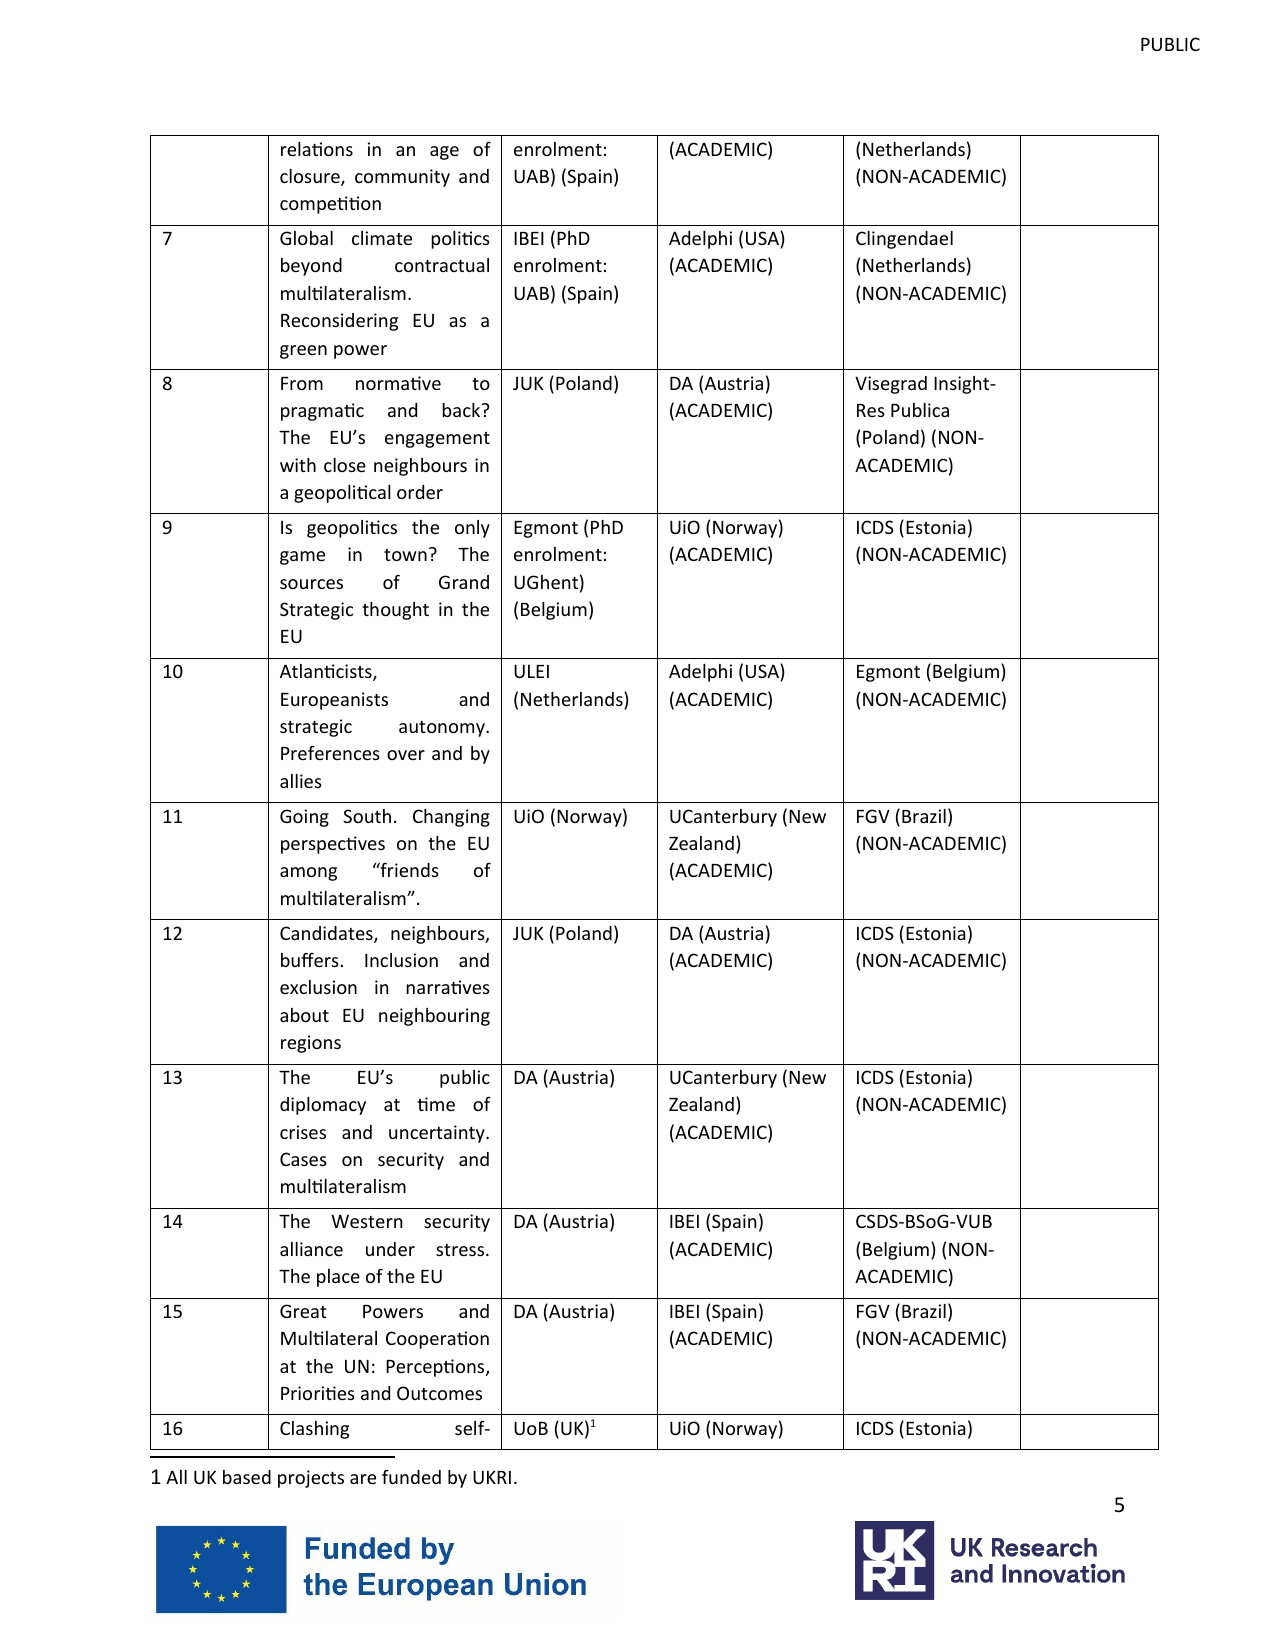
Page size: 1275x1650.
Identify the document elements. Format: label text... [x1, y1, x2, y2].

table_cell IBEI (Spain) (ACADEMIC) [658, 1299, 843, 1414]
table_cell [1021, 1299, 1158, 1414]
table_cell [658, 136, 843, 224]
table_cell UoB (UK) [502, 1415, 657, 1449]
table_cell [1021, 1065, 1158, 1208]
table_cell Egmont (PhD enrolment: UGhent) (Belgium) [502, 514, 657, 658]
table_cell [844, 1415, 1020, 1449]
table_cell [1021, 803, 1158, 919]
table_cell [1021, 514, 1158, 658]
table_cell Atlanticists, Europeanists and strategic autonomy. Preferences over and by allies [269, 659, 501, 802]
table_cell JUK (Poland) [502, 370, 657, 513]
table_cell IBEI (Spain) (ACADEMIC) [658, 1209, 843, 1297]
table_cell 11 [151, 803, 268, 919]
table_cell DA (Austria) [502, 1299, 657, 1414]
table_cell 7 [151, 226, 268, 369]
table_cell Going South. Changing perspectives on the EU among “friends of multilateralism”. [269, 803, 501, 919]
table_cell [1021, 920, 1158, 1063]
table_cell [269, 136, 501, 224]
table_cell Adelphi (USA) (ACADEMIC) [658, 659, 843, 802]
table_cell 12 [151, 920, 268, 1063]
table_cell UiO (Norway) [502, 803, 657, 919]
table_cell Great Powers and Multilateral Cooperation at the UN: Perceptions, Priorities and Outcomes [269, 1299, 501, 1414]
table_cell 14 [151, 1209, 268, 1297]
table_cell IBEI (PhD enrolment: UAB) (Spain) [502, 226, 657, 369]
table_cell Is geopolitics the only game in town? The sources of Grand Strategic thought in the EU [269, 514, 501, 658]
table_cell From normative to pragmatic and back? The EU’s engagement with close neighbours in a geopolitical order [269, 370, 501, 513]
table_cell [502, 136, 657, 224]
table_cell Candidates, neighbours, buffers. Inclusion and exclusion in narratives about EU neighbouring regions [269, 920, 501, 1063]
table_cell 15 [151, 1299, 268, 1414]
table_cell DA (Austria) (ACADEMIC) [658, 920, 843, 1063]
table_cell The EU’s public diplomacy at time of crises and uncertainty. Cases on security and multilateralism [269, 1065, 501, 1208]
table_cell ULEI (Netherlands) [502, 659, 657, 802]
table_cell Adelphi (USA) (ACADEMIC) [658, 226, 843, 369]
table_cell JUK (Poland) [502, 920, 657, 1063]
table_cell [1021, 1209, 1158, 1297]
table_cell [1021, 659, 1158, 802]
table_cell 10 [151, 659, 268, 802]
table_cell FGV (Brazil) (NON-ACADEMIC) [844, 803, 1020, 919]
table_cell DA (Austria) [502, 1209, 657, 1297]
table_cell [658, 1415, 843, 1449]
picture [854, 1520, 1125, 1600]
table_cell 8 [151, 370, 268, 513]
table_cell ICDS (Estonia) (NON-ACADEMIC) [844, 514, 1020, 658]
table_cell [269, 1415, 501, 1449]
table_cell ICDS (Estonia) (NON-ACADEMIC) [844, 920, 1020, 1063]
table_cell [1021, 136, 1158, 224]
table_cell Clingendael (Netherlands) (NON-ACADEMIC) [844, 226, 1020, 369]
table_cell DA (Austria) [502, 1065, 657, 1208]
table_cell Egmont (Belgium) (NON-ACADEMIC) [844, 659, 1020, 802]
picture [150, 1520, 619, 1619]
table_cell [1021, 226, 1158, 369]
table_cell FGV (Brazil) (NON-ACADEMIC) [844, 1299, 1020, 1414]
table_cell Global climate politics beyond contractual multilateralism. Reconsidering EU as a green power [269, 226, 501, 369]
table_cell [844, 136, 1020, 224]
table_cell ICDS (Estonia) (NON-ACADEMIC) [844, 1065, 1020, 1208]
table_cell 13 [151, 1065, 268, 1208]
table_cell 16 [151, 1415, 268, 1449]
table_cell UiO (Norway) (ACADEMIC) [658, 514, 843, 658]
table_cell UCanterbury (New Zealand) (ACADEMIC) [658, 1065, 843, 1208]
table_cell The Western security alliance under stress. The place of the EU [269, 1209, 501, 1297]
table_cell 6 [151, 136, 268, 224]
table_cell Visegrad Insight-Res Publica (Poland) (NON-ACADEMIC) [844, 370, 1020, 513]
table_cell [1021, 1415, 1158, 1449]
table_cell 9 [151, 514, 268, 658]
table_cell CSDS-BSoG-VUB (Belgium) (NON-ACADEMIC) [844, 1209, 1020, 1297]
table_cell DA (Austria) (ACADEMIC) [658, 370, 843, 513]
table_cell UCanterbury (New Zealand) (ACADEMIC) [658, 803, 843, 919]
table_cell [1021, 370, 1158, 513]
